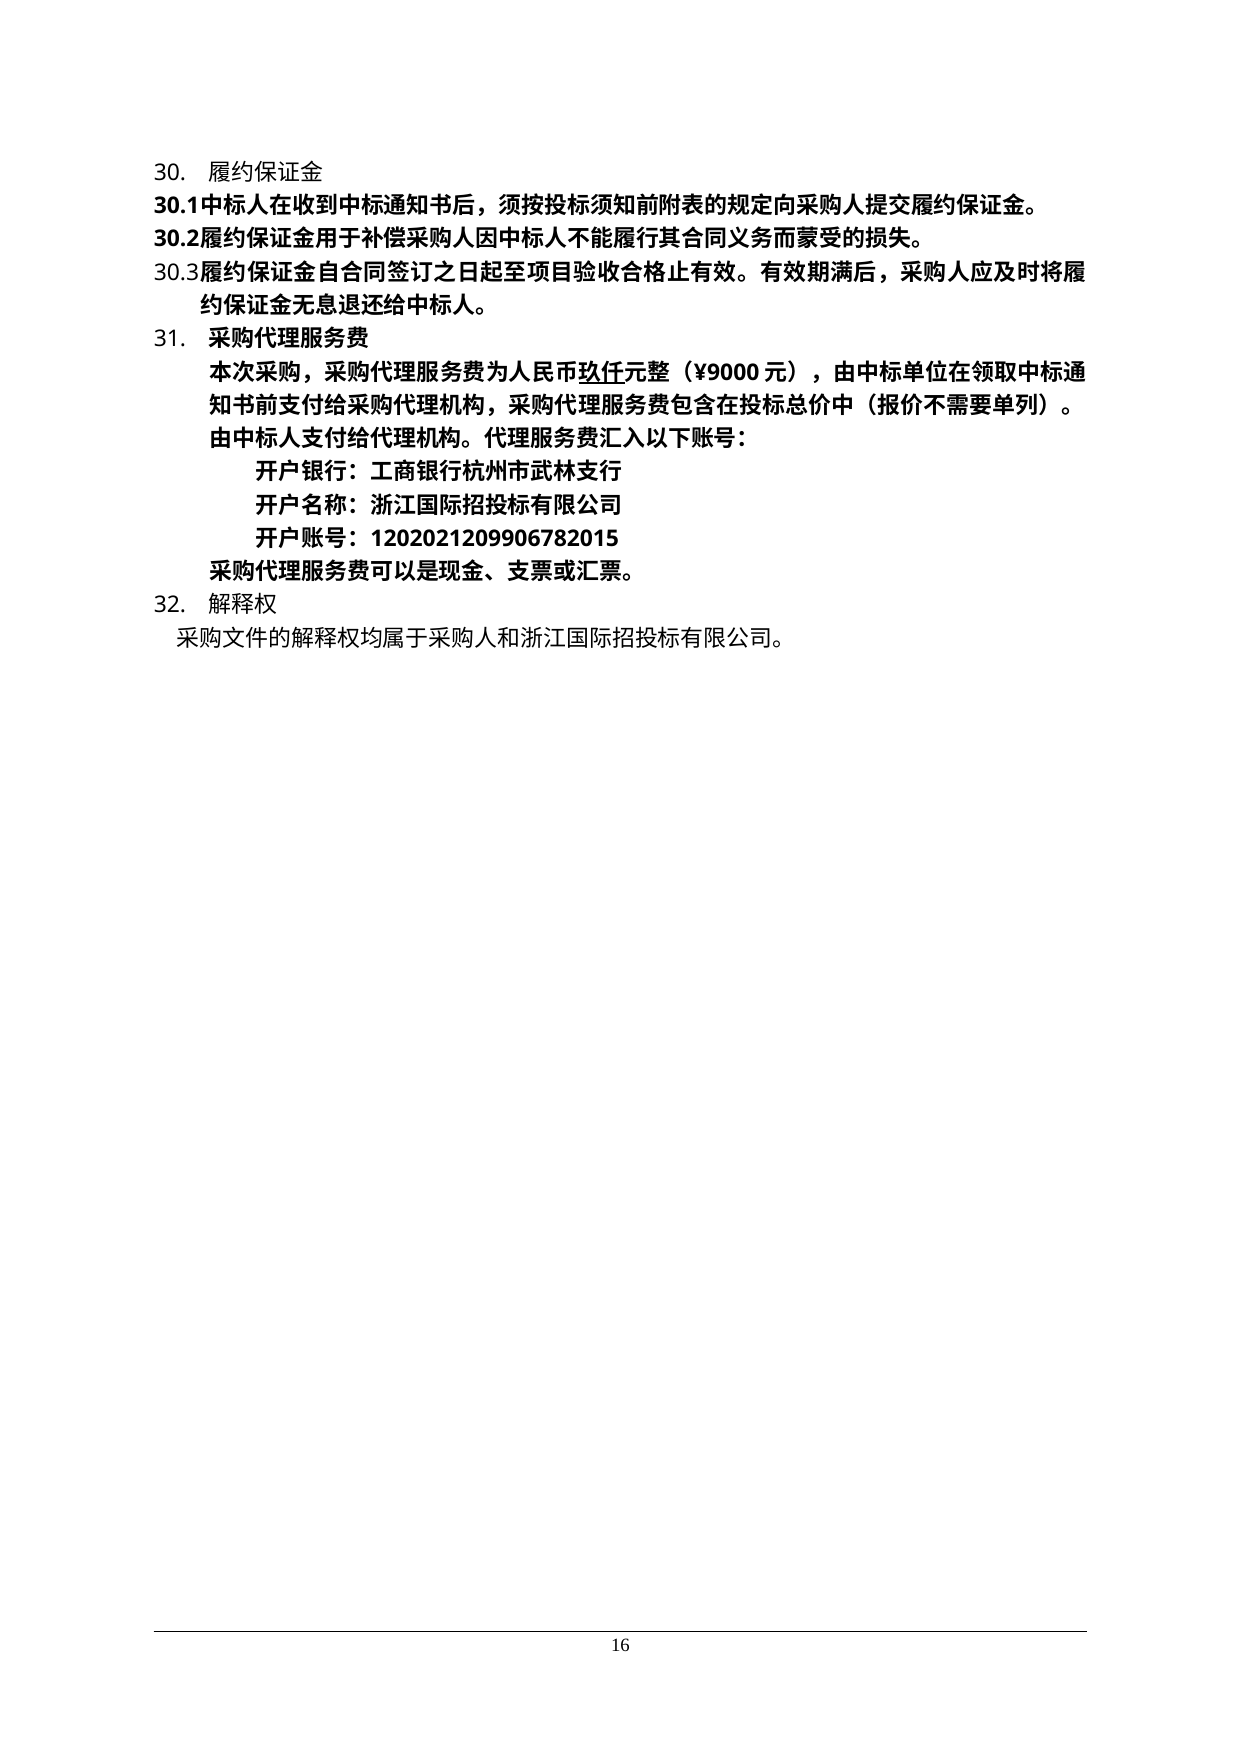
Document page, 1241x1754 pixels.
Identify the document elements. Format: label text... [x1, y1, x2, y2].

list 解释权 [153, 586, 1087, 619]
text 开户账号：1202021209906782015 [209, 520, 1087, 553]
list 采购代理服务费 [153, 320, 1087, 353]
text 开户银行：工商银行杭州市武林支行 [209, 453, 1087, 486]
text 开户名称：浙江国际招投标有限公司 [209, 486, 1087, 520]
list 中标人在收到中标通知书后，须按投标须知前附表的规定向采购人提交履约保证金。 [153, 187, 1087, 220]
text 本次采购，采购代理服务费为人民币玖仟元整（¥9000元），由中标单位在领取中标通知书前支付给采购代理机构，采购代理服务费包含在投标总价中（报价不需要单列）。由中标人支付给代理机构。代理服务费汇入以下账号： [209, 353, 1087, 453]
list 履约保证金自合同签订之日起至项目验收合格止有效。有效期满后，采购人应及时将履约保证金无息退还给中标人。 [153, 253, 1087, 320]
list 履约保证金用于补偿采购人因中标人不能履行其合同义务而蒙受的损失。 [153, 220, 1087, 253]
text 采购代理服务费可以是现金、支票或汇票。 [209, 553, 1087, 586]
text 采购文件的解释权均属于采购人和浙江国际招投标有限公司。 [153, 619, 1087, 653]
list 履约保证金 [153, 153, 1087, 187]
